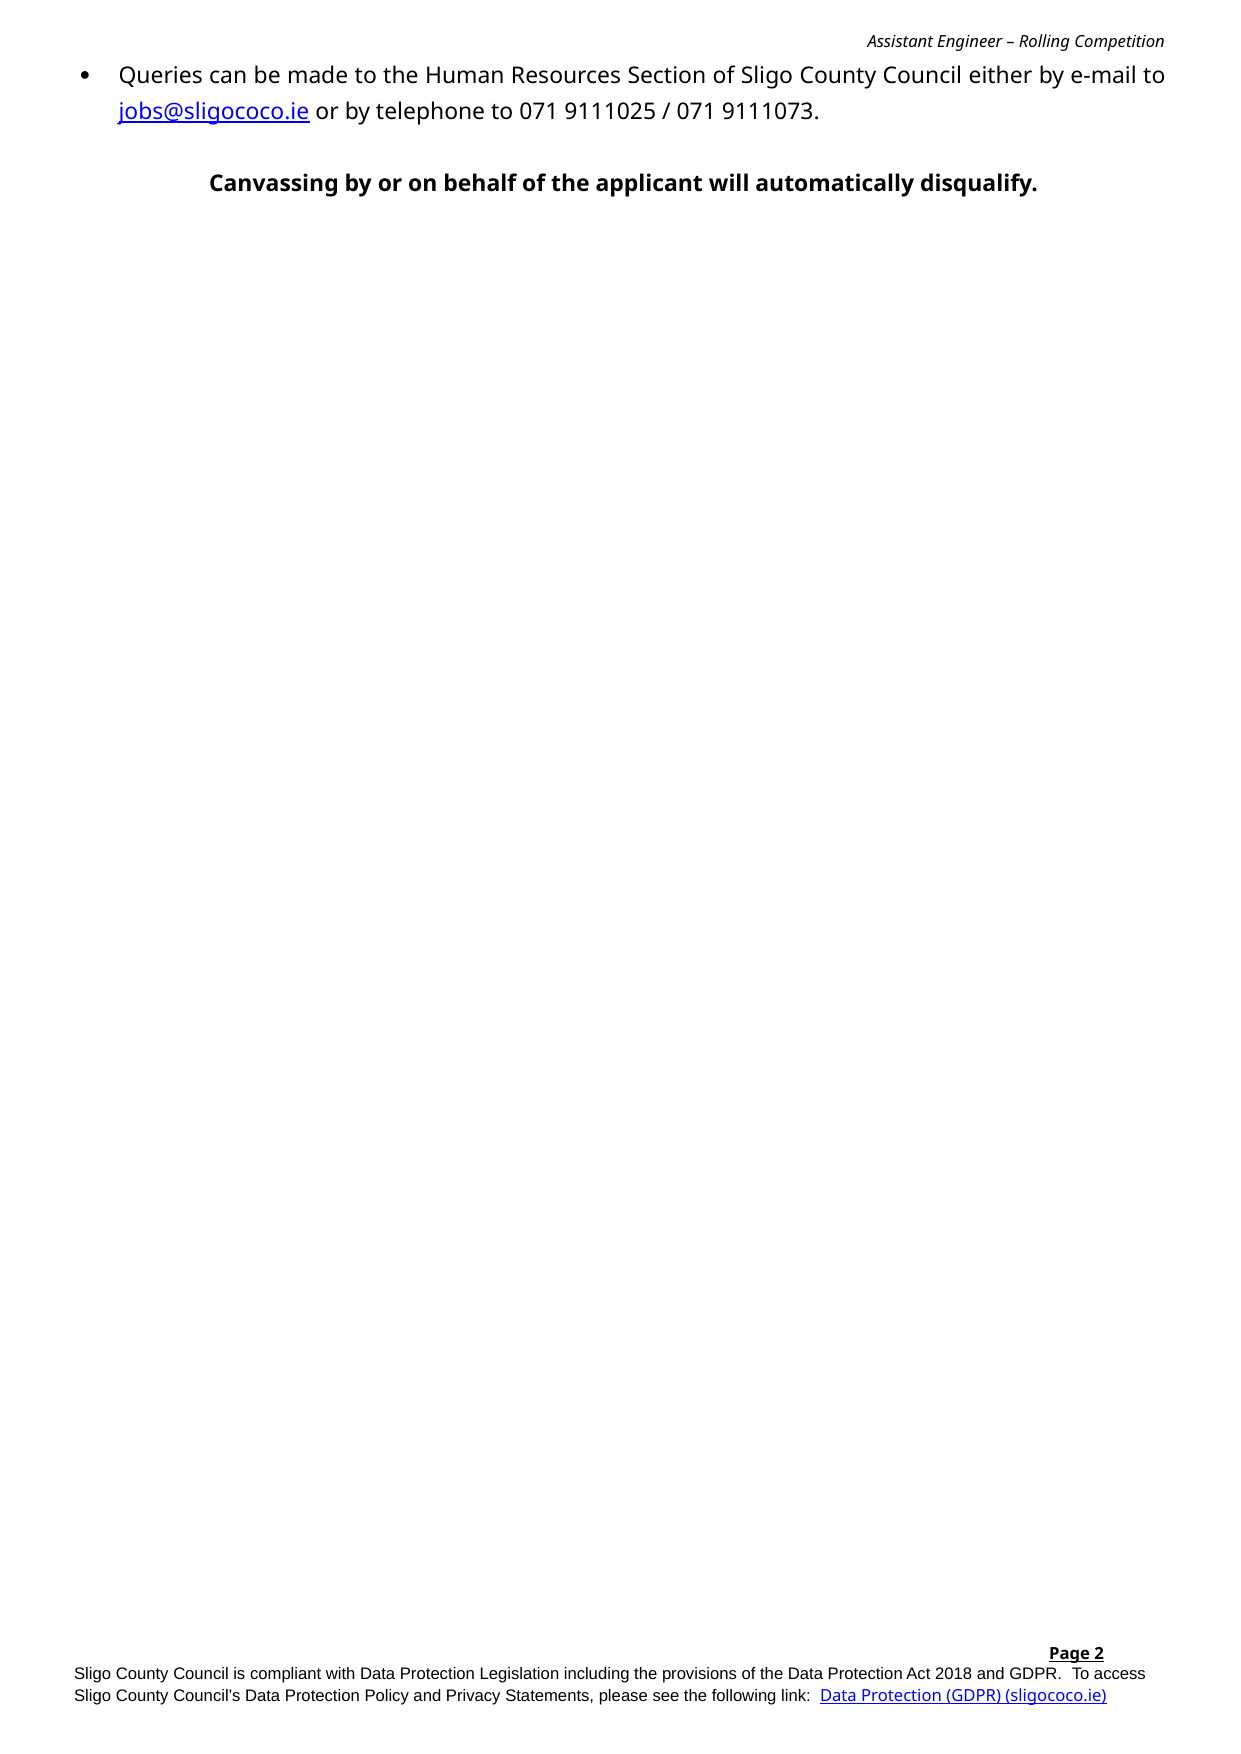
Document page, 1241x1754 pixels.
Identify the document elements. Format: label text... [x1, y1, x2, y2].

list Canvassing by or on behalf of the applicant will automatically disqualify. [81, 167, 1167, 198]
list Queries can be made to the Human Resources Section of Sligo County Council either by e-mail to jobs@sligococo.ie or by telephone to 071 9111025 / 071 9111073. [81, 59, 1167, 126]
